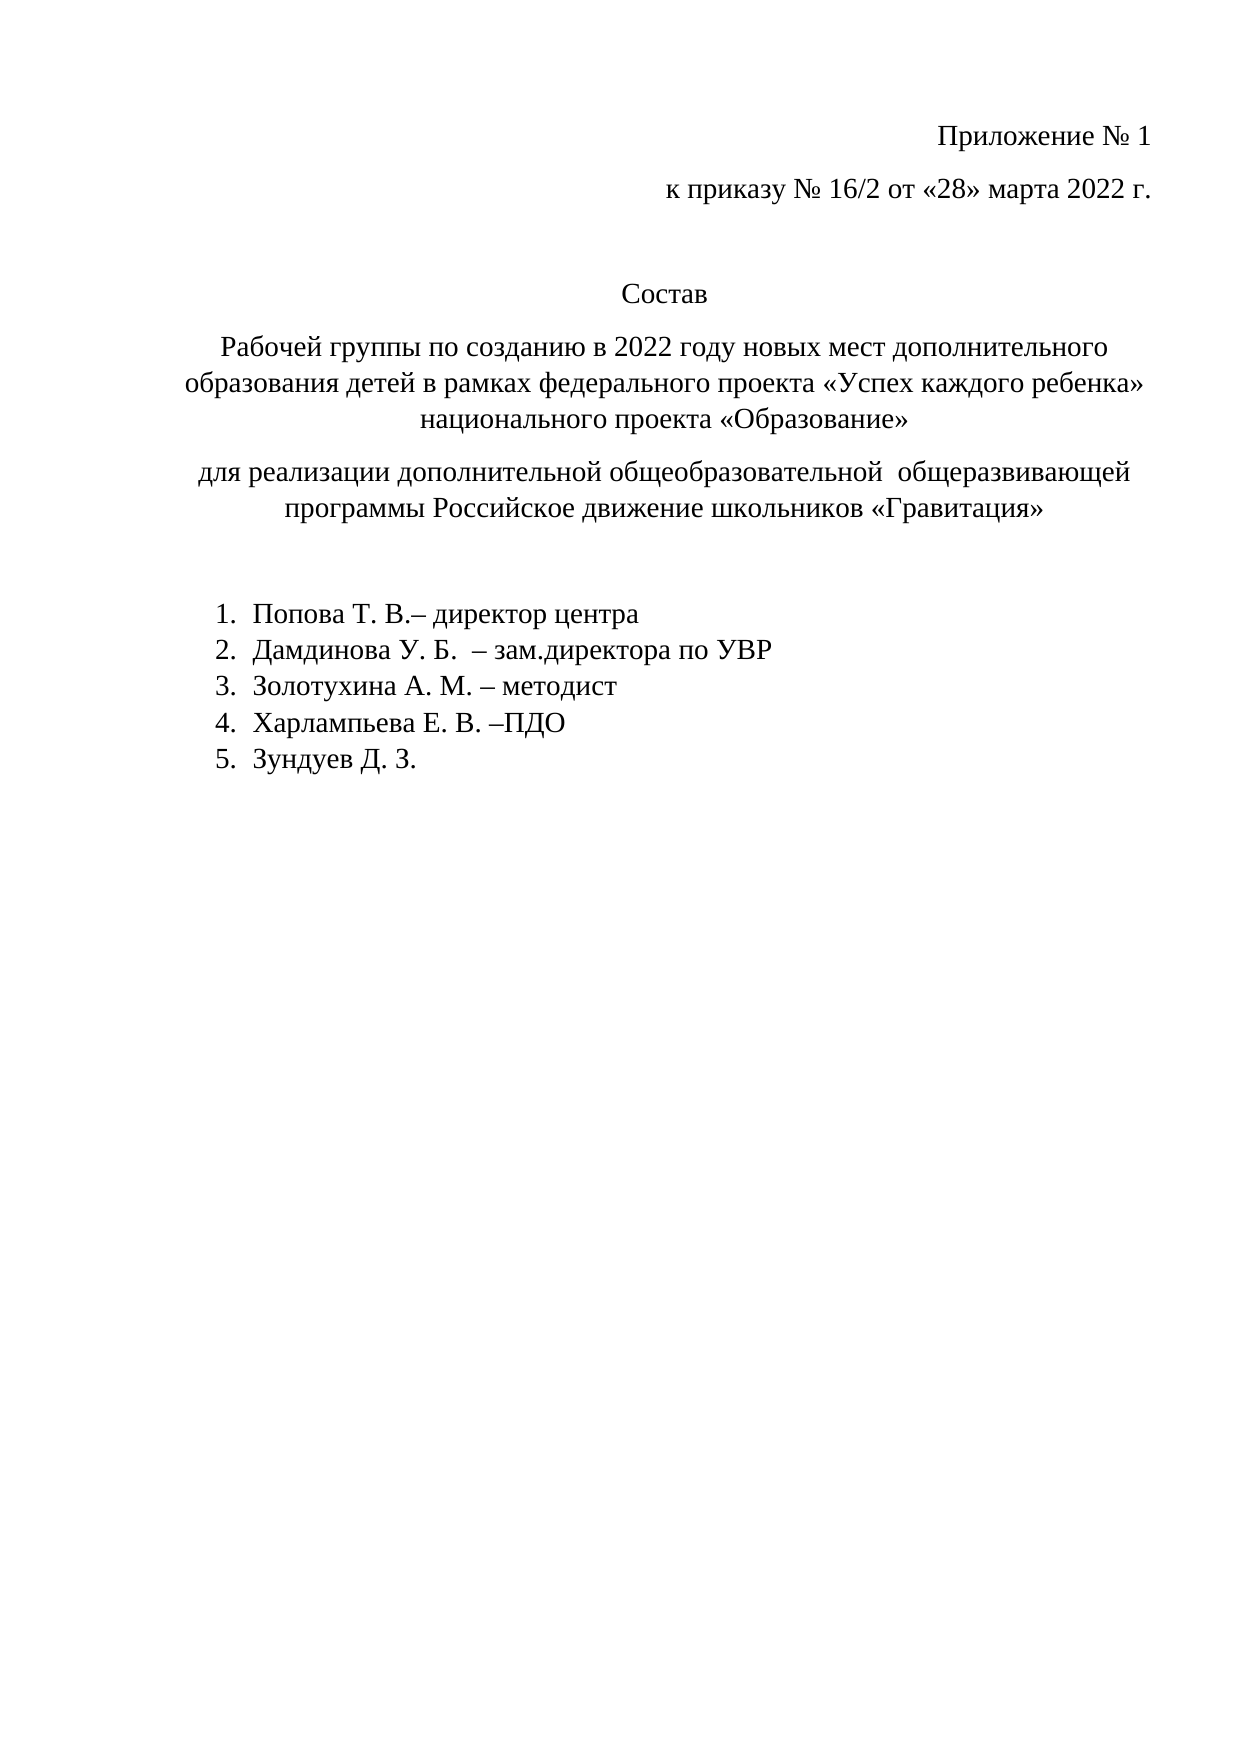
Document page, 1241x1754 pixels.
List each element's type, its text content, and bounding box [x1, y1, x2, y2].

text Приложение № 1 [177, 118, 1152, 152]
text Рабочей группы по созданию в 2022 году новых мест дополнительного образования детей в рамках федерального проекта «Успех каждого ребенка» национального проекта «Образование» [177, 329, 1152, 435]
text Состав [177, 277, 1152, 310]
list Попова Т. В.– директор центра [215, 596, 1152, 630]
list Зундуев Д. З. [215, 741, 1152, 774]
list Золотухина А. М. – методист [215, 668, 1152, 702]
text к приказу № 16/2 от «28» марта 2022 г. [177, 171, 1152, 204]
text для реализации дополнительной общеобразовательной общеразвивающей программы Российское движение школьников «Гравитация» [177, 454, 1152, 524]
list Харлампьева Е. В. –ПДО [215, 705, 1152, 738]
list Дамдинова У. Б. – зам.директора по УВР [215, 632, 1152, 666]
